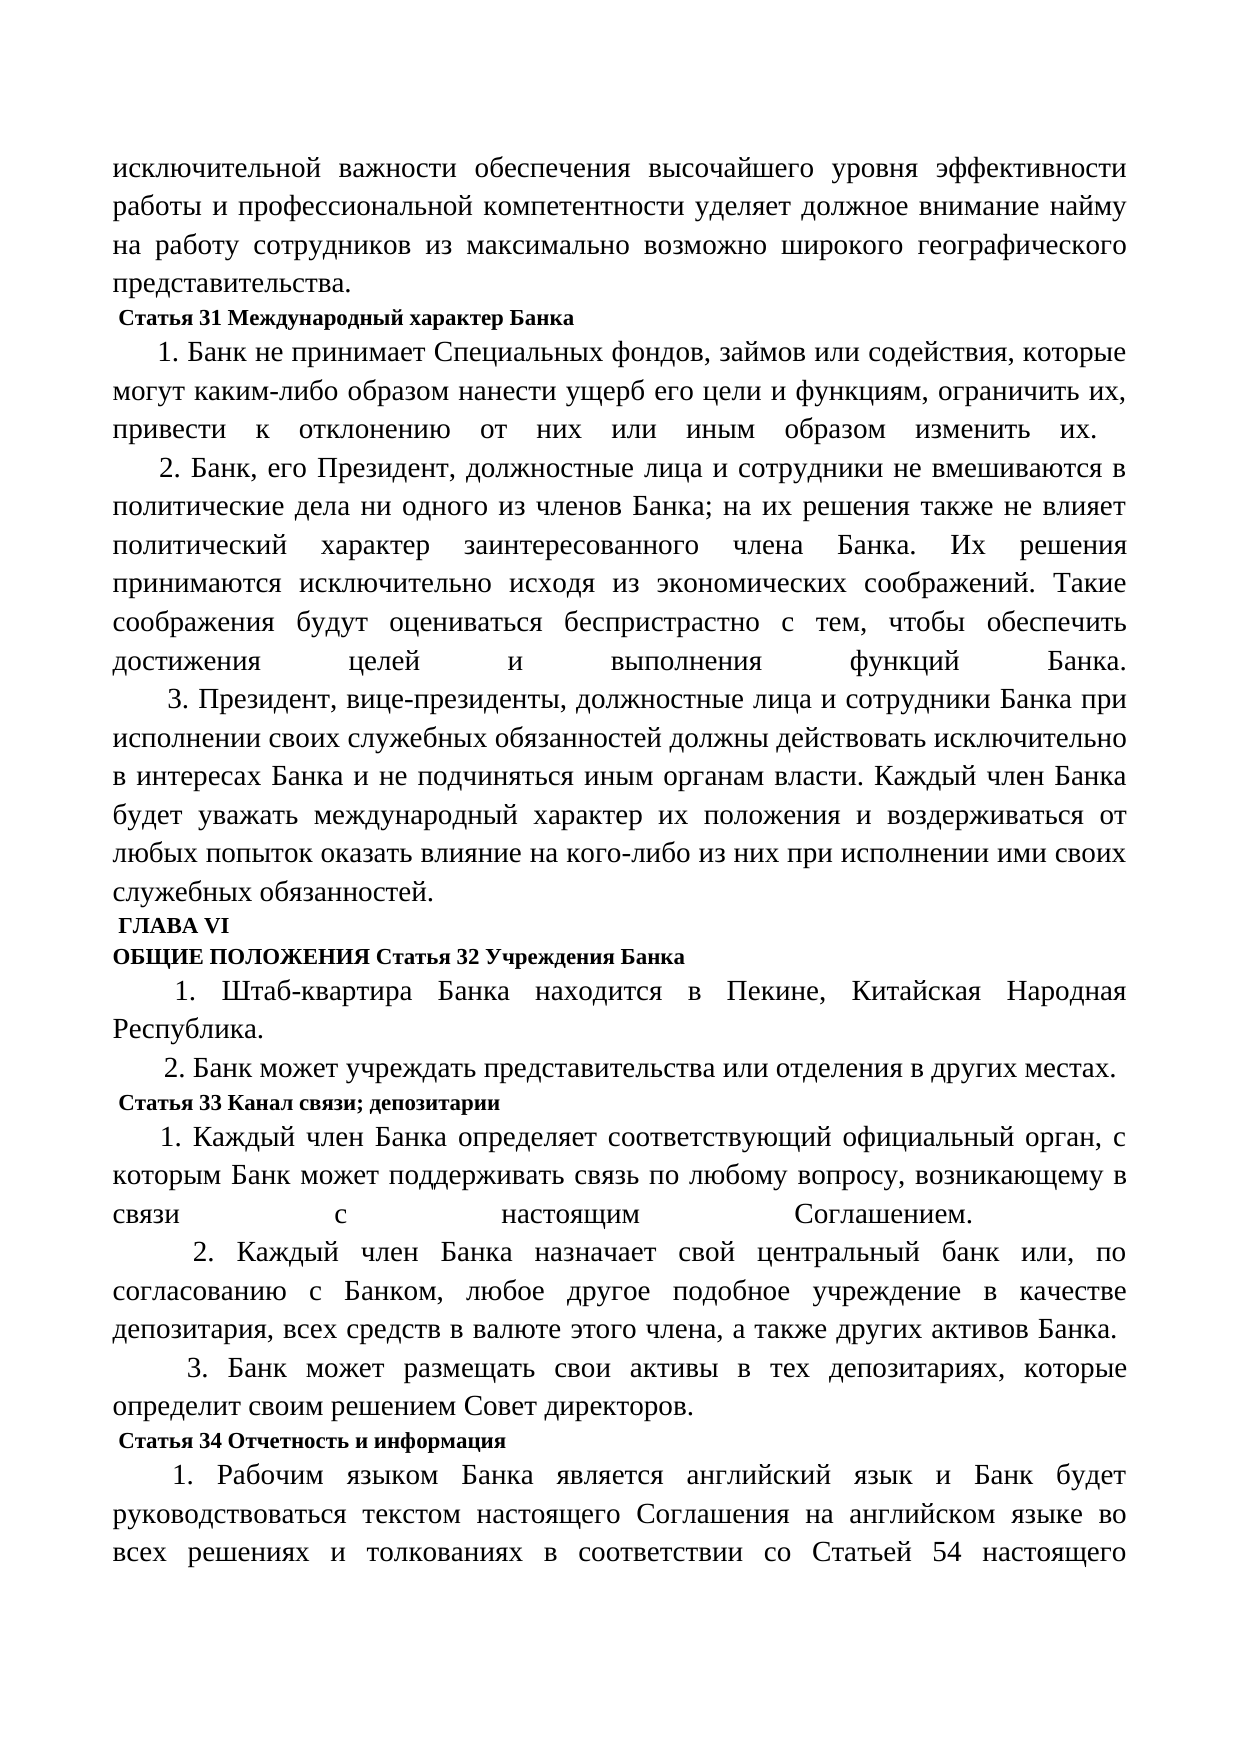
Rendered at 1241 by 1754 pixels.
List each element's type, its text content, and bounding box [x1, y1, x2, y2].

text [112, 1457, 1128, 1568]
text Статья 31 Международный характер Банка [112, 304, 1128, 331]
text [112, 150, 1128, 299]
text Статья 33 Канал связи; депозитарии [112, 1088, 1128, 1115]
text 1. Штаб-квартира Банка находится в Пекине, Китайская Народная Республика. 2. Банк может учреждать представительства или отделения в других местах. [112, 973, 1128, 1083]
text ГЛАВА VI ОБЩИЕ ПОЛОЖЕНИЯ Статья 32 Учреждения Банка [112, 912, 1128, 969]
text 1. Банк не принимает Специальных фондов, займов или содействия, которые могут каким-либо образом нанести ущерб его цели и функциям, ограничить их, привести к отклонению от них или иным образом изменить их. 2. Банк, его Президент, должностные лица и сотрудники не вмешиваются в политические дела ни одного из членов Банка; на их решения также не влияет политический характер заинтересованного члена Банка. Их решения принимаются исключительно исходя из экономических соображений. Такие соображения будут оцениваться беспристрастно с тем, чтобы обеспечить достижения целей и выполнения функций Банка. 3. Президент, вице-президенты, должностные лица и сотрудники Банка при исполнении своих служебных обязанностей должны действовать исключительно в интересах Банка и не подчиняться иным органам власти. Каждый член Банка будет уважать международный характер их положения и воздерживаться от любых попыток оказать влияние на кого-либо из них при исполнении ими своих служебных обязанностей. [112, 334, 1128, 907]
text 1. Каждый член Банка определяет соответствующий официальный орган, с которым Банк может поддерживать связь по любому вопросу, возникающему в связи с настоящим Соглашением. 2. Каждый член Банка назначает свой центральный банк или, по согласованию с Банком, любое другое подобное учреждение в качестве депозитария, всех средств в валюте этого члена, а также других активов Банка. 3. Банк может размещать свои активы в тех депозитариях, которые определит своим решением Совет директоров. [112, 1119, 1128, 1422]
text Статья 34 Отчетность и информация [112, 1427, 1128, 1453]
